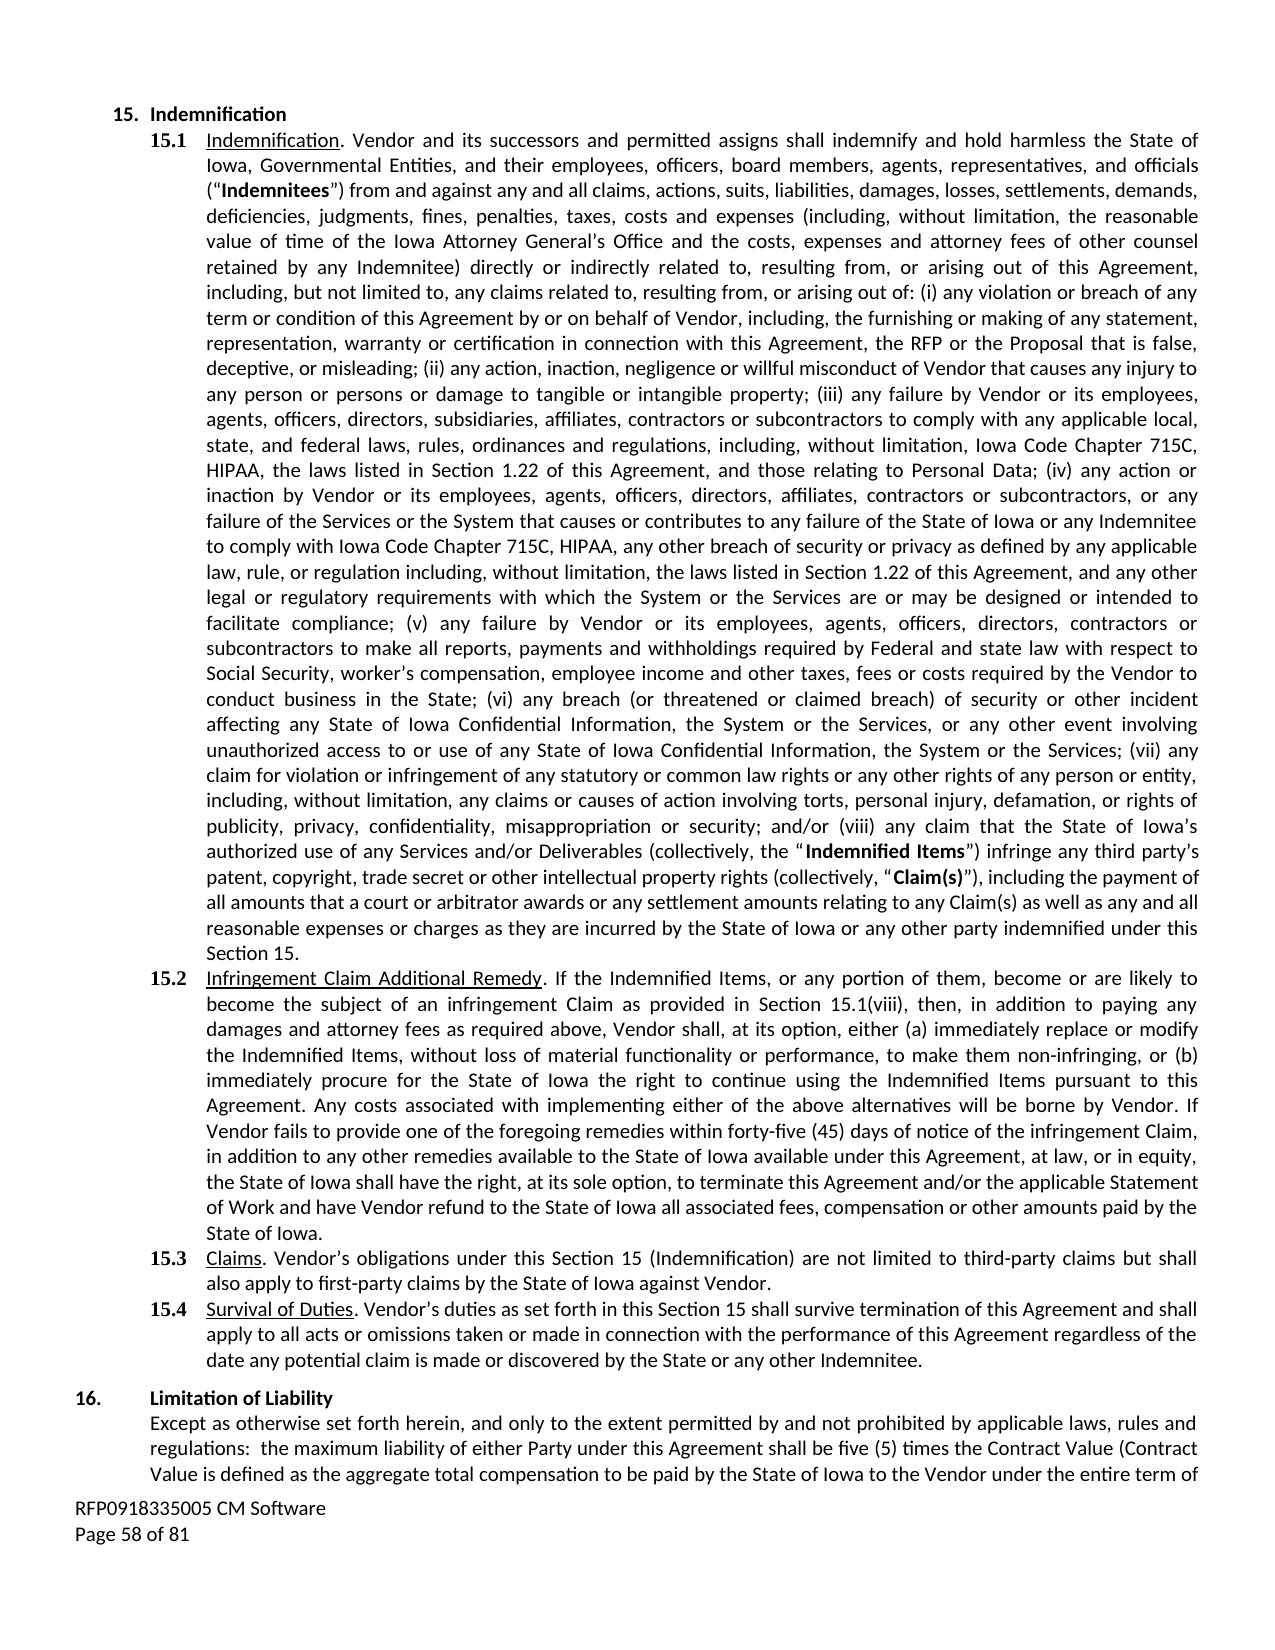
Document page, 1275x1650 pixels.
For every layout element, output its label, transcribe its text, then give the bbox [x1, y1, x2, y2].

list Limitation of Liability [75, 1385, 1200, 1410]
list Indemnification. Vendor and its successors and permitted assigns shall indemnify and hold harmless the State of Iowa, Governmental Entities, and their employees, officers, board members, agents, representatives, and officials (“Indemnitees”) from and against any and all claims, actions, suits, liabilities, damages, losses, settlements, demands, deficiencies, judgments, fines, penalties, taxes, costs and expenses (including, without limitation, the reasonable value of time of the Iowa Attorney General’s Office and the costs, expenses and attorney fees of other counsel retained by any Indemnitee) directly or indirectly related to, resulting from, or arising out of this Agreement, including, but not limited to, any claims related to, resulting from, or arising out of: (i) any violation or breach of any term or condition of this Agreement by or on behalf of Vendor, including, the furnishing or making of any statement, representation, warranty or certification in connection with this Agreement, the RFP or the Proposal that is false, deceptive, or misleading; (ii) any action, inaction, negligence or willful misconduct of Vendor that causes any injury to any person or persons or damage to tangible or intangible property; (iii) any failure by Vendor or its employees, agents, officers, directors, subsidiaries, affiliates, contractors or subcontractors to comply with any applicable local, state, and federal laws, rules, ordinances and regulations, including, without limitation, Iowa Code Chapter 715C, HIPAA, the laws listed in Section 1.22 of this Agreement, and those relating to Personal Data; (iv) any action or inaction by Vendor or its employees, agents, officers, directors, affiliates, contractors or subcontractors, or any failure of the Services or the System that causes or contributes to any failure of the State of Iowa or any Indemnitee to comply with Iowa Code Chapter 715C, HIPAA, any other breach of security or privacy as defined by any applicable law, rule, or regulation including, without limitation, the laws listed in Section 1.22 of this Agreement, and any other legal or regulatory requirements with which the System or the Services are or may be designed or intended to facilitate compliance; (v) any failure by Vendor or its employees, agents, officers, directors, contractors or subcontractors to make all reports, payments and withholdings required by Federal and state law with respect to Social Security, worker’s compensation, employee income and other taxes, fees or costs required by the Vendor to conduct business in the State; (vi) any breach (or threatened or claimed breach) of security or other incident affecting any State of Iowa Confidential Information, the System or the Services, or any other event involving unauthorized access to or use of any State of Iowa Confidential Information, the System or the Services; (vii) any claim for violation or infringement of any statutory or common law rights or any other rights of any person or entity, including, without limitation, any claims or causes of action involving torts, personal injury, defamation, or rights of publicity, privacy, confidentiality, misappropriation or security; and/or (viii) any claim that the State of Iowa’s authorized use of any Services and/or Deliverables (collectively, the “Indemnified Items”) infringe any third party’s patent, copyright, trade secret or other intellectual property rights (collectively, “Claim(s)”), including the payment of all amounts that a court or arbitrator awards or any settlement amounts relating to any Claim(s) as well as any and all reasonable expenses or charges as they are incurred by the State of Iowa or any other party indemnified under this Section 15. [150, 127, 1200, 966]
list Claims. Vendor’s obligations under this Section 15 (Indemnification) are not limited to third-party claims but shall also apply to first-party claims by the State of Iowa against Vendor. [150, 1245, 1200, 1296]
list Survival of Duties. Vendor’s duties as set forth in this Section 15 shall survive termination of this Agreement and shall apply to all acts or omissions taken or made in connection with the performance of this Agreement regardless of the date any potential claim is made or discovered by the State or any other Indemnitee. [150, 1296, 1200, 1372]
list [150, 1410, 1200, 1486]
list Indemnification [75, 101, 1200, 127]
list Infringement Claim Additional Remedy. If the Indemnified Items, or any portion of them, become or are likely to become the subject of an infringement Claim as provided in Section 15.1(viii), then, in addition to paying any damages and attorney fees as required above, Vendor shall, at its option, either (a) immediately replace or modify the Indemnified Items, without loss of material functionality or performance, to make them non-infringing, or (b) immediately procure for the State of Iowa the right to continue using the Indemnified Items pursuant to this Agreement. Any costs associated with implementing either of the above alternatives will be borne by Vendor. If Vendor fails to provide one of the foregoing remedies within forty-five (45) days of notice of the infringement Claim, in addition to any other remedies available to the State of Iowa available under this Agreement, at law, or in equity, the State of Iowa shall have the right, at its sole option, to terminate this Agreement and/or the applicable Statement of Work and have Vendor refund to the State of Iowa all associated fees, compensation or other amounts paid by the State of Iowa. [150, 966, 1200, 1245]
